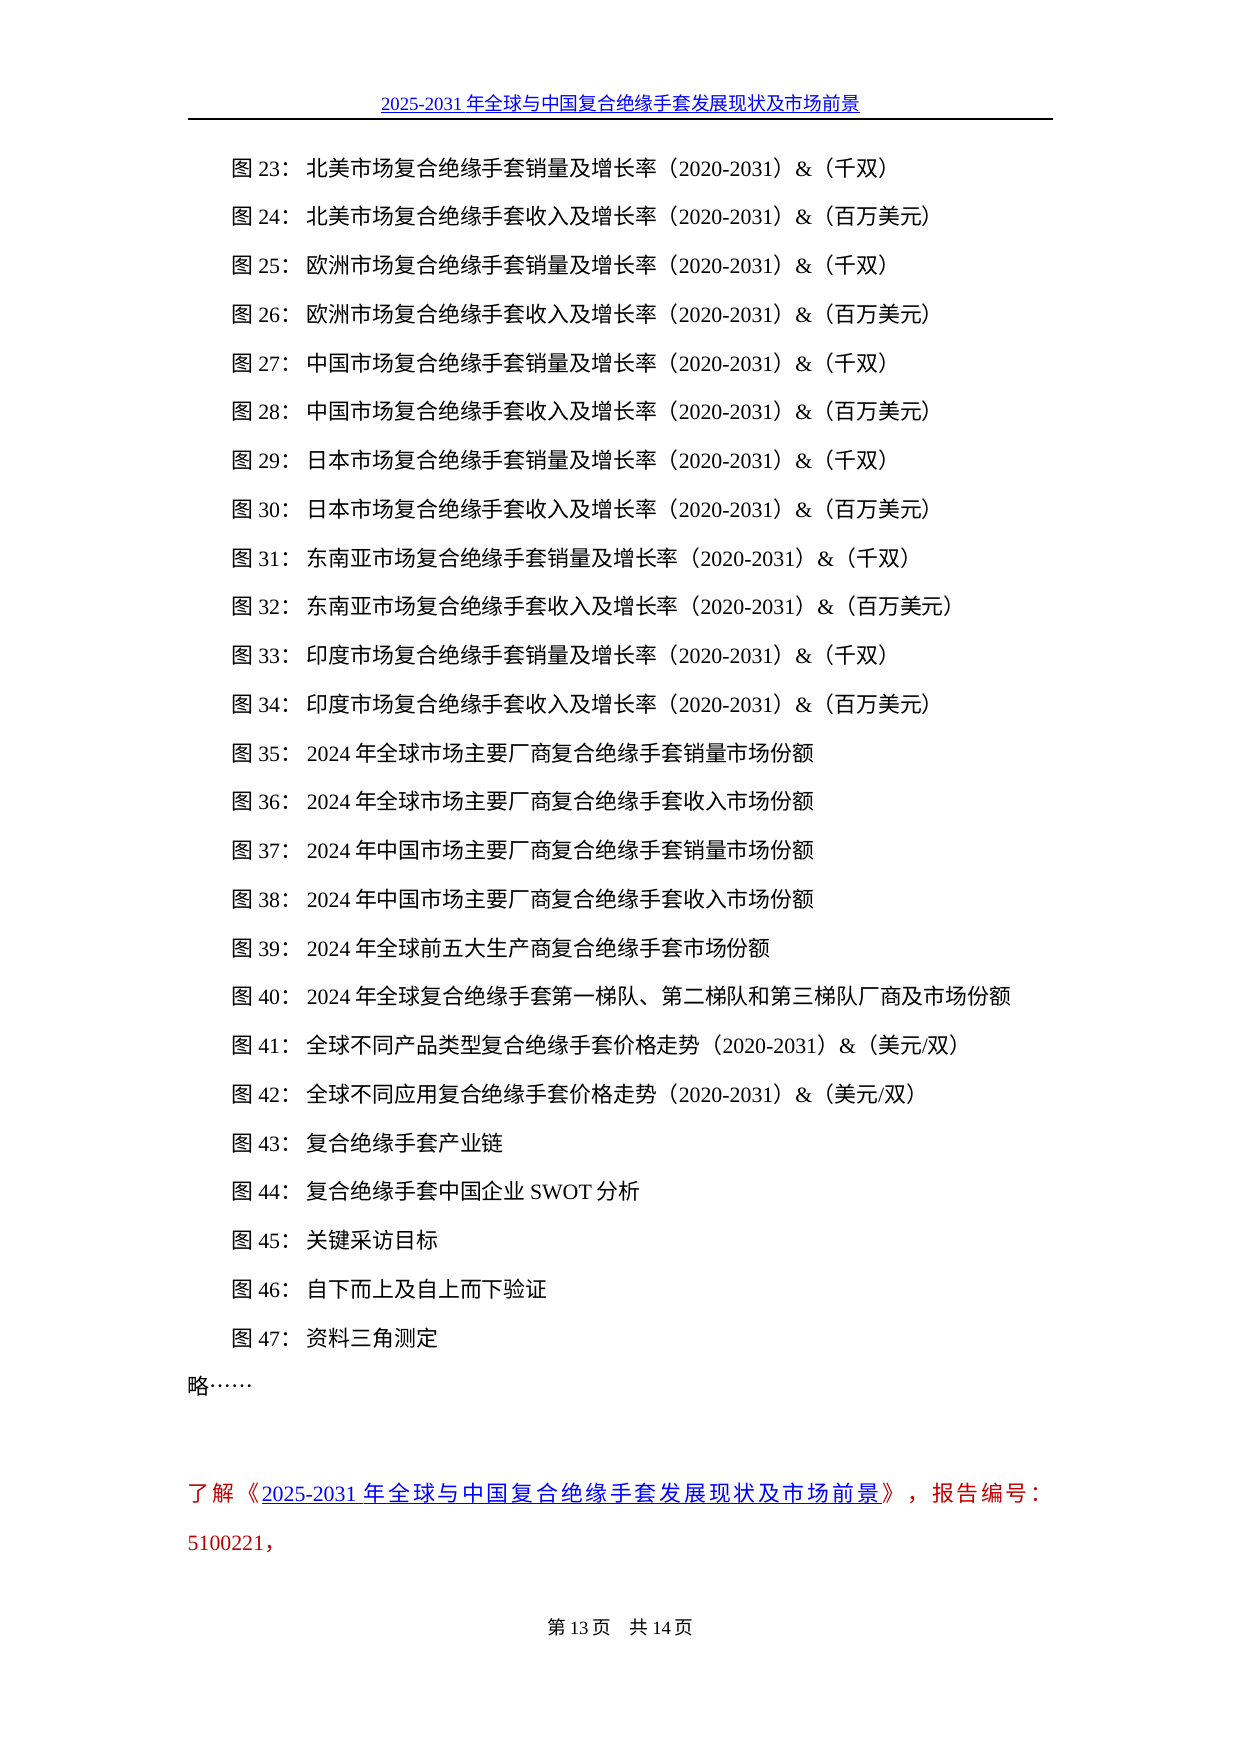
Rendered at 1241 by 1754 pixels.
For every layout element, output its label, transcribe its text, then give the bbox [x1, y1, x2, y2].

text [187, 150, 1053, 1401]
text 了解《2025-2031年全球与中国复合绝缘手套发展现状及市场前景》，报告编号：5100221， [187, 1475, 1053, 1557]
